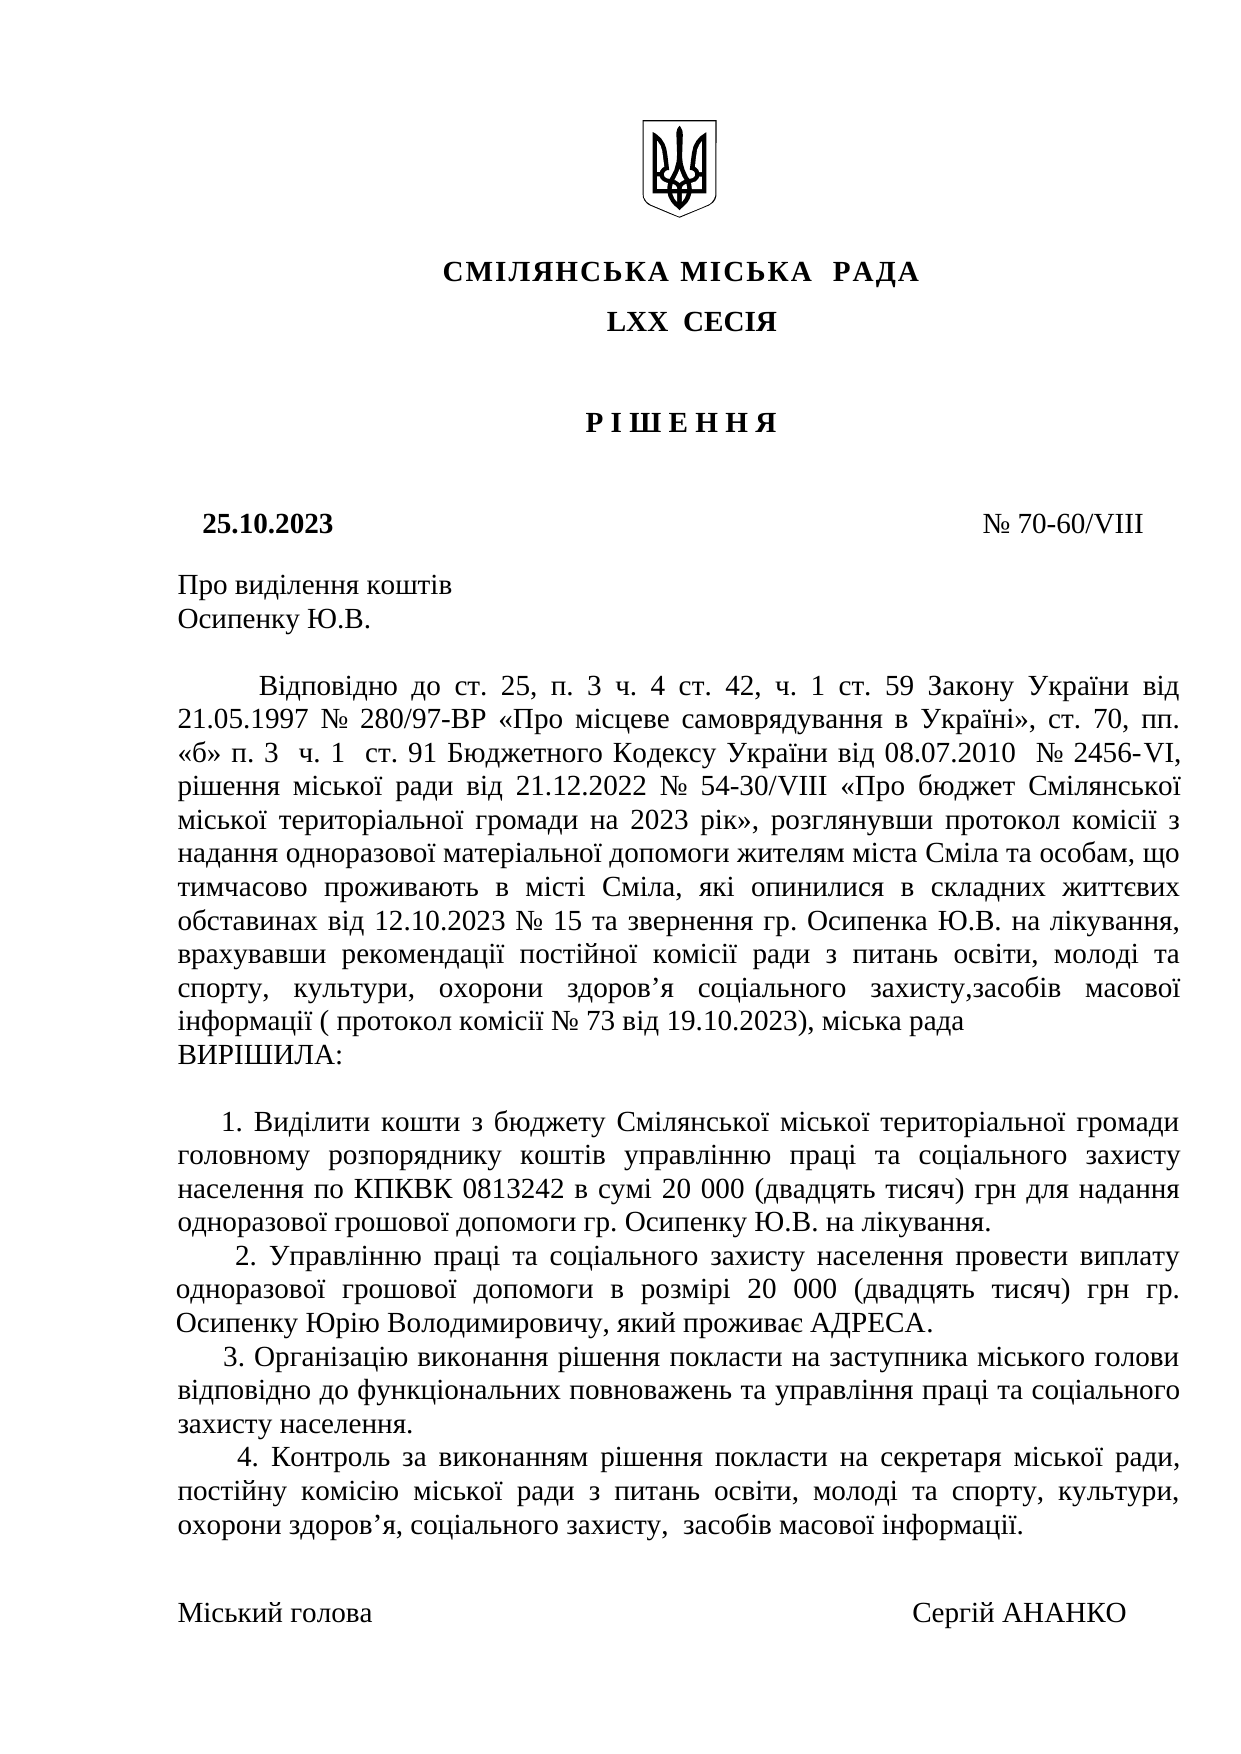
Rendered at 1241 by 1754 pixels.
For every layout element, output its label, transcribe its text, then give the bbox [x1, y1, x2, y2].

table_header СМІЛЯНСЬКА МІСЬКА РАДА LXX СЕСІЯ Р І Ш Е Н Н Я 25.10.2023 № 70-60/VIII [140, 118, 1222, 567]
text 3. Організацію виконання рішення покласти на заступника міського голови відповідно до функціональних повноважень та управління праці та соціального захисту населення. [177, 1339, 1181, 1439]
text Міський голова Сергій АНАНКО [177, 1595, 1181, 1628]
title Про виділення коштів [177, 567, 544, 601]
text ВИРІШИЛА: [177, 1037, 1181, 1070]
title Осипенку Ю.В. [177, 601, 544, 634]
text 4. Контроль за виконанням рішення покласти на секретаря міської ради, постійну комісію міської ради з питань освіти, молоді та спорту, культури, охорони здоров’я, соціального захисту, засобів масової інформації. [177, 1439, 1181, 1542]
text Відповідно до ст. 25, п. 3 ч. 4 ст. 42, ч. 1 ст. 59 Закону України від 21.05.1997 № 280/97-ВР «Про місцеве самоврядування в Україні», ст. 70, пп. «б» п. 3 ч. 1 ст. 91 Бюджетного Кодексу України від 08.07.2010 № 2456-VІ, рішення міської ради від 21.12.2022 № 54-30/VIIІ «Про бюджет Смілянської міської територіальної громади на 2023 рік», розглянувши протокол комісії з надання одноразової матеріальної допомоги жителям міста Сміла та особам, що тимчасово проживають в місті Сміла, які опинилися в складних життєвих обставинах від 12.10.2023 № 15 та звернення гр. Осипенка Ю.В. на лікування, врахувавши рекомендації постійної комісії ради з питань освіти, молоді та спорту, культури, охорони здоров’я соціального захисту,засобів масової інформації ( протокол комісії № 73 від 19.10.2023), міська рада [177, 668, 1181, 1037]
text 2. Управлінню праці та соціального захисту населення провести виплату одноразової грошової допомоги в розмірі 20 000 (двадцять тисяч) грн гр. Осипенку Юрію Володимировичу, який проживає АДРЕСА. [176, 1238, 1181, 1339]
text 1. Виділити кошти з бюджету Смілянської міської територіальної громади головному розпоряднику коштів управлінню праці та соціального захисту населення по КПКВК 0813242 в сумі 20 000 (двадцять тисяч) грн для надання одноразової грошової допомоги гр. Осипенку Ю.В. на лікування. [177, 1104, 1181, 1238]
